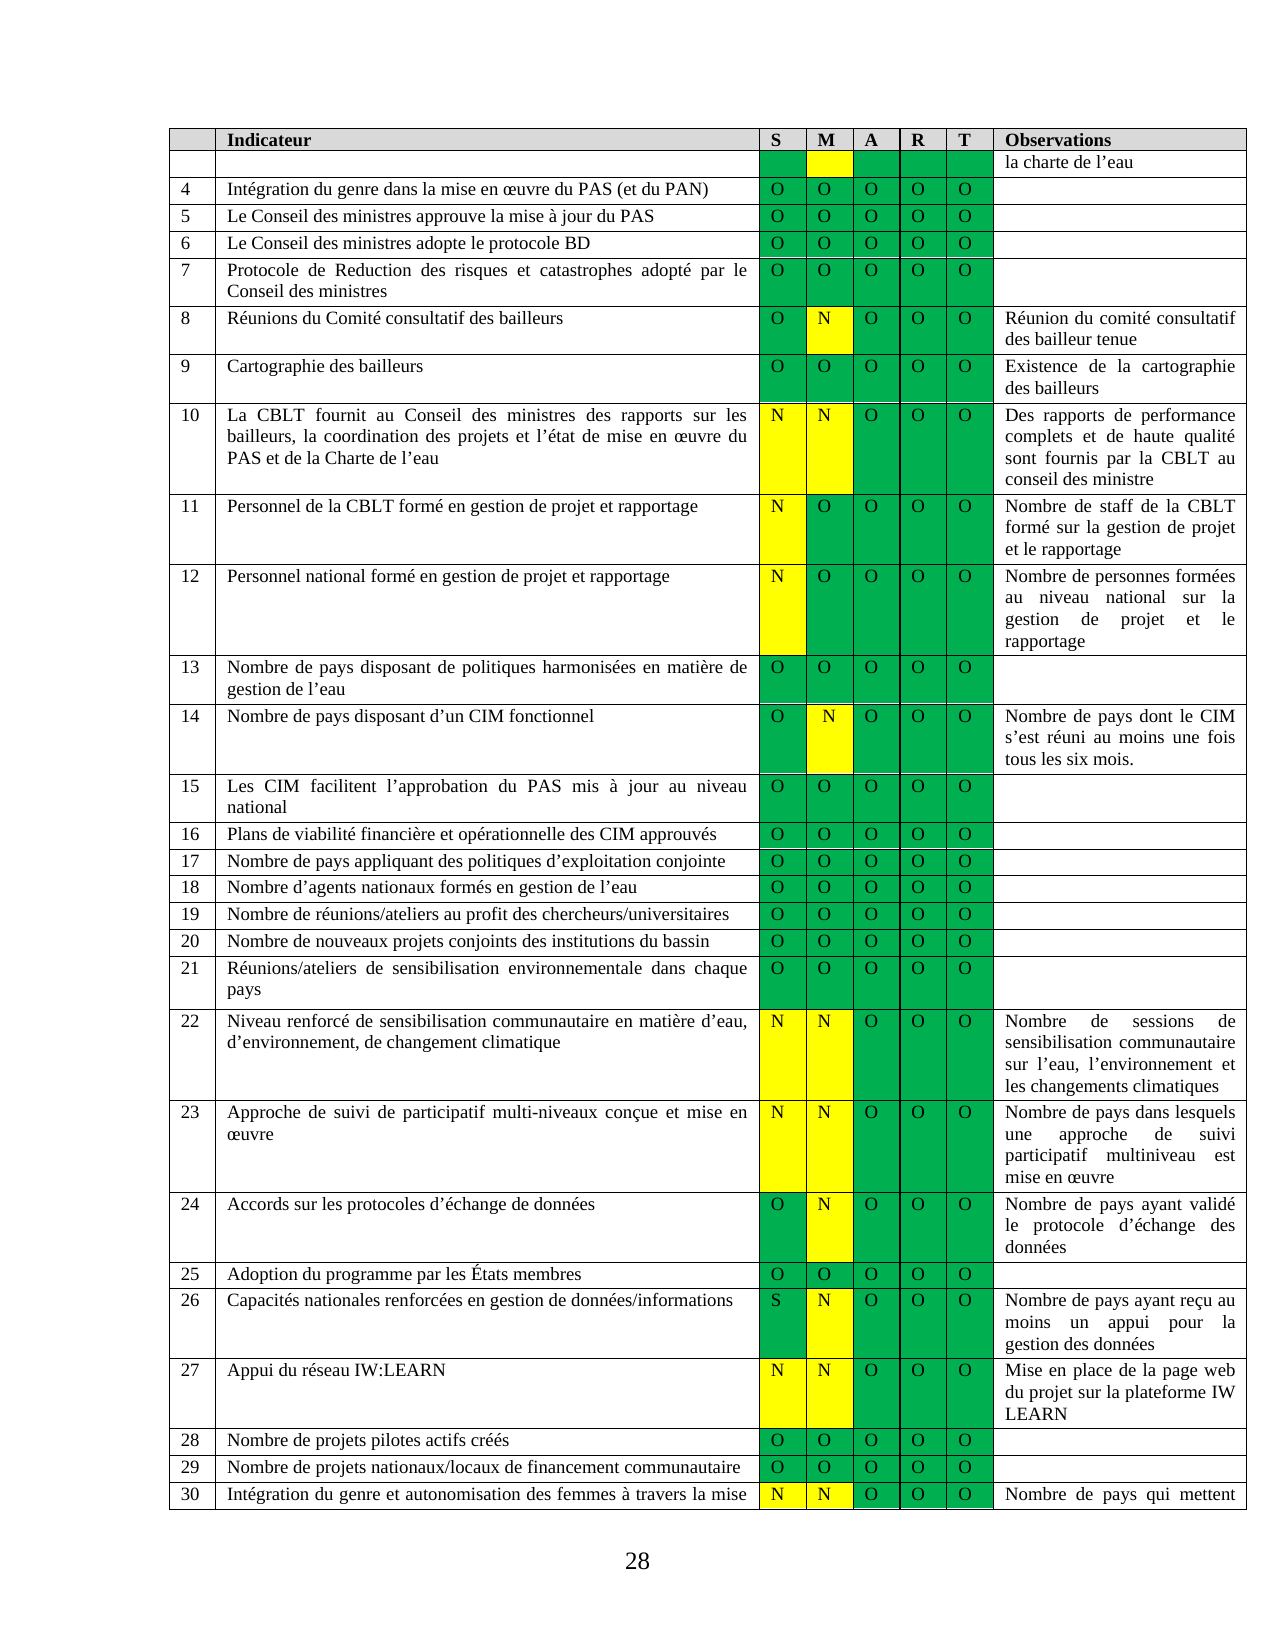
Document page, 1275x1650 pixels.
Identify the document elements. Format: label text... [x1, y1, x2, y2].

table_cell [994, 1429, 1246, 1455]
table_cell Nombre de pays dans lesquels une approche de suivi participatif multiniveau est mise en œuvre [994, 1101, 1246, 1192]
table_cell O [947, 876, 993, 902]
table_cell O [807, 930, 853, 956]
table_cell O [854, 876, 899, 902]
table_cell O [760, 850, 806, 875]
table_cell Réunion du comité consultatif des bailleur tenue [994, 307, 1246, 354]
table_cell O [807, 259, 853, 306]
table_cell O [947, 656, 993, 703]
table_cell O [947, 1359, 993, 1428]
table_cell [994, 957, 1246, 1009]
table_cell S [760, 1289, 806, 1358]
table_cell O [807, 876, 853, 902]
table_cell O [901, 232, 946, 257]
table_cell O [807, 495, 853, 564]
table_cell Nombre de personnes formées au niveau national sur la gestion de projet et le rapportage [994, 565, 1246, 655]
table_cell 21 [170, 957, 215, 1009]
table_cell O [901, 1010, 946, 1100]
table_cell O [807, 1429, 853, 1455]
table_cell [994, 775, 1246, 822]
table_cell Existence de la cartographie des bailleurs [994, 355, 1246, 402]
table_cell 22 [170, 1010, 215, 1100]
table_cell O [854, 232, 899, 257]
table_cell O [947, 151, 993, 177]
table_cell O [854, 1101, 899, 1192]
table_cell 25 [170, 1263, 215, 1288]
table_cell O [947, 930, 993, 956]
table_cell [216, 151, 759, 177]
table_cell 29 [170, 1456, 215, 1482]
table_cell O [854, 205, 899, 231]
table_cell O [947, 1193, 993, 1262]
table_cell [994, 259, 1246, 306]
table_cell O [760, 1263, 806, 1288]
table_cell Nombre de pays disposant d’un CIM fonctionnel [216, 705, 759, 773]
table_cell 14 [170, 705, 215, 773]
table_cell O [760, 930, 806, 956]
table_cell O [947, 1429, 993, 1455]
table_cell N [760, 495, 806, 564]
table_cell [994, 1263, 1246, 1288]
table_cell O [947, 495, 993, 564]
table_cell Réunions du Comité consultatif des bailleurs [216, 307, 759, 354]
table_cell Des rapports de performance complets et de haute qualité sont fournis par la CBLT au conseil des ministre [994, 404, 1246, 494]
table_cell 3 [170, 151, 215, 177]
table_header R [901, 129, 946, 150]
table_cell N [807, 404, 853, 494]
table_cell O [760, 1429, 806, 1455]
table_cell O [901, 1193, 946, 1262]
table_cell O [901, 355, 946, 402]
table_cell Personnel national formé en gestion de projet et rapportage [216, 565, 759, 655]
table_cell Cartographie des bailleurs [216, 355, 759, 402]
table_cell O [854, 404, 899, 494]
table_cell N [807, 1359, 853, 1428]
table_cell Nombre de pays appliquant des politiques d’exploitation conjointe [216, 850, 759, 875]
table_cell [994, 178, 1246, 204]
table_cell Appui du réseau IW:LEARN [216, 1359, 759, 1428]
table_cell O [760, 903, 806, 929]
table_cell O [854, 930, 899, 956]
table_header Indicateur [216, 129, 759, 150]
table_cell O [947, 903, 993, 929]
table_cell O [854, 1010, 899, 1100]
table_cell O [901, 495, 946, 564]
table_cell N [760, 565, 806, 655]
table_cell 26 [170, 1289, 215, 1358]
table_cell O [854, 495, 899, 564]
table_cell N [760, 1483, 806, 1508]
table_cell 27 [170, 1359, 215, 1428]
table_cell [994, 903, 1246, 929]
table_cell O [760, 178, 806, 204]
table_cell O [947, 404, 993, 494]
table_cell 9 [170, 355, 215, 402]
table_cell O [807, 178, 853, 204]
table_cell O [807, 957, 853, 1009]
table_cell Nombre de nouveaux projets conjoints des institutions du bassin [216, 930, 759, 956]
table_cell 12 [170, 565, 215, 655]
table_cell O [760, 705, 806, 773]
table_cell O [854, 565, 899, 655]
table_cell 8 [170, 307, 215, 354]
table_cell O [947, 565, 993, 655]
table_cell O [901, 705, 946, 773]
table_cell O [854, 903, 899, 929]
table_header S [760, 129, 806, 150]
table_cell O [760, 1193, 806, 1262]
table_cell O [807, 232, 853, 257]
table_cell O [901, 850, 946, 875]
table_cell O [947, 355, 993, 402]
table_cell 16 [170, 823, 215, 848]
table_cell O [807, 205, 853, 231]
table_cell O [947, 775, 993, 822]
table_cell Nombre de pays disposant de politiques harmonisées en matière de gestion de l’eau [216, 656, 759, 703]
table_cell Nombre de staff de la CBLT formé sur la gestion de projet et le rapportage [994, 495, 1246, 564]
table_cell Nombre d’agents nationaux formés en gestion de l’eau [216, 876, 759, 902]
table_cell O [947, 823, 993, 848]
table_cell O [947, 1010, 993, 1100]
table_cell 30 [170, 1483, 215, 1508]
table_cell 23 [170, 1101, 215, 1192]
table_cell O [947, 205, 993, 231]
table_cell O [854, 850, 899, 875]
table_cell O [854, 656, 899, 703]
table_cell 13 [170, 656, 215, 703]
table_cell O [901, 1263, 946, 1288]
table_cell 28 [170, 1429, 215, 1455]
table_cell O [854, 823, 899, 848]
table_cell 17 [170, 850, 215, 875]
table_cell Mise en place de la page web du projet sur la plateforme IW LEARN [994, 1359, 1246, 1428]
table_cell O [854, 1456, 899, 1482]
table_cell O [760, 205, 806, 231]
table_cell 15 [170, 775, 215, 822]
table_cell Nombre de réunions/ateliers au profit des chercheurs/universitaires [216, 903, 759, 929]
table_cell 6 [170, 232, 215, 257]
table_cell [994, 876, 1246, 902]
table_cell O [854, 957, 899, 1009]
table_cell O [854, 151, 899, 177]
table_cell O [947, 1263, 993, 1288]
table_cell Capacités nationales renforcées en gestion de données/informations [216, 1289, 759, 1358]
table_cell O [854, 1483, 899, 1508]
table_cell [994, 205, 1246, 231]
table_cell 10 [170, 404, 215, 494]
table_cell Nombre de pays dont le CIM s’est réuni au moins une fois tous les six mois. [994, 705, 1246, 773]
table_cell O [760, 151, 806, 177]
table_cell O [854, 1193, 899, 1262]
table_cell O [901, 1101, 946, 1192]
table_cell Approche de suivi de participatif multi-niveaux conçue et mise en œuvre [216, 1101, 759, 1192]
table_cell Protocole de Reduction des risques et catastrophes adopté par le Conseil des ministres [216, 259, 759, 306]
table_cell N [807, 151, 853, 177]
table_cell O [947, 178, 993, 204]
table_cell O [947, 259, 993, 306]
table_cell O [807, 1456, 853, 1482]
table_cell O [947, 1456, 993, 1482]
table_cell 20 [170, 930, 215, 956]
table_cell Niveau renforcé de sensibilisation communautaire en matière d’eau, d’environnement, de changement climatique [216, 1010, 759, 1100]
table_cell O [947, 1483, 993, 1508]
table_cell O [901, 823, 946, 848]
table_cell 5 [170, 205, 215, 231]
table_cell 7 [170, 259, 215, 306]
table_header T [947, 129, 993, 150]
table_cell O [901, 957, 946, 1009]
table_cell O [947, 850, 993, 875]
table_cell N [807, 1193, 853, 1262]
table_cell O [901, 656, 946, 703]
table_cell O [807, 1263, 853, 1288]
table_cell O [947, 307, 993, 354]
table_cell 4 [170, 178, 215, 204]
table_cell [994, 232, 1246, 257]
table_cell O [901, 307, 946, 354]
table_cell O [901, 205, 946, 231]
table_cell N [807, 705, 853, 773]
table_cell Les CIM facilitent l’approbation du PAS mis à jour au niveau national [216, 775, 759, 822]
table_cell O [807, 565, 853, 655]
table_cell O [947, 957, 993, 1009]
table_cell O [760, 232, 806, 257]
table_cell Réunions/ateliers de sensibilisation environnementale dans chaque pays [216, 957, 759, 1009]
table_cell O [901, 1289, 946, 1358]
table_cell O [854, 1263, 899, 1288]
table_cell O [807, 656, 853, 703]
table_header M [807, 129, 853, 150]
table_cell O [807, 823, 853, 848]
table_cell O [854, 307, 899, 354]
table_cell Nombre de pays ayant reçu au moins un appui pour la gestion des données [994, 1289, 1246, 1358]
table_cell N [760, 1010, 806, 1100]
table_cell O [854, 1429, 899, 1455]
table_cell O [760, 876, 806, 902]
table_cell Le Conseil des ministres adopte le protocole BD [216, 232, 759, 257]
table_cell Nombre de projets pilotes actifs créés [216, 1429, 759, 1455]
table_cell O [901, 775, 946, 822]
table_cell 18 [170, 876, 215, 902]
table_cell O [807, 850, 853, 875]
table_cell O [901, 876, 946, 902]
table_cell O [901, 1359, 946, 1428]
table_cell [994, 930, 1246, 956]
table_cell Le Conseil des ministres approuve la mise à jour du PAS [216, 205, 759, 231]
table_header A [854, 129, 899, 150]
table_cell Nombre de projets nationaux/locaux de financement communautaire [216, 1456, 759, 1482]
table_cell [994, 1456, 1246, 1482]
table_cell Accords sur les protocoles d’échange de données [216, 1193, 759, 1262]
table_cell 24 [170, 1193, 215, 1262]
table_cell O [760, 355, 806, 402]
table_cell Nombre de sessions de sensibilisation communautaire sur l’eau, l’environnement et les changements climatiques [994, 1010, 1246, 1100]
table_cell O [854, 178, 899, 204]
table_cell O [760, 957, 806, 1009]
table_cell O [901, 903, 946, 929]
table_cell 19 [170, 903, 215, 929]
table_cell O [947, 705, 993, 773]
table_cell O [760, 823, 806, 848]
table_cell O [901, 404, 946, 494]
table_cell Nombre de pays ayant validé le protocole d’échange des données [994, 1193, 1246, 1262]
table_cell O [807, 903, 853, 929]
table_cell O [901, 930, 946, 956]
table_header [170, 129, 215, 150]
table_cell O [854, 1289, 899, 1358]
table_header Observations [994, 129, 1246, 150]
table_cell Plans de viabilité financière et opérationnelle des CIM approuvés [216, 823, 759, 848]
table_cell O [760, 1456, 806, 1482]
table_cell La CBLT fournit au Conseil des ministres des rapports sur les bailleurs, la coordination des projets et l’état de mise en œuvre du PAS et de la Charte de l’eau [216, 404, 759, 494]
table_cell O [947, 1289, 993, 1358]
table_cell O [760, 656, 806, 703]
table_cell O [854, 355, 899, 402]
table_cell N [807, 1010, 853, 1100]
table_cell N [807, 1483, 853, 1508]
table_cell O [901, 151, 946, 177]
table_cell Intégration du genre dans la mise en œuvre du PAS (et du PAN) [216, 178, 759, 204]
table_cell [216, 1483, 759, 1508]
table_cell N [807, 1289, 853, 1358]
table_cell O [854, 259, 899, 306]
table_cell O [901, 178, 946, 204]
table_cell O [807, 775, 853, 822]
table_cell O [854, 1359, 899, 1428]
table_cell O [947, 1101, 993, 1192]
table_cell N [760, 1101, 806, 1192]
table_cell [994, 151, 1246, 177]
table_cell [994, 823, 1246, 848]
table_cell O [901, 1429, 946, 1455]
table_cell N [760, 1359, 806, 1428]
table_cell [994, 850, 1246, 875]
table_cell O [901, 1456, 946, 1482]
table_cell Personnel de la CBLT formé en gestion de projet et rapportage [216, 495, 759, 564]
table_cell N [807, 307, 853, 354]
table_cell O [760, 307, 806, 354]
table_cell O [947, 232, 993, 257]
table_cell O [854, 775, 899, 822]
table_cell O [854, 705, 899, 773]
table_cell O [760, 775, 806, 822]
table_cell O [901, 1483, 946, 1508]
table_cell N [807, 1101, 853, 1192]
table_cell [994, 1483, 1246, 1508]
table_cell O [760, 259, 806, 306]
table_cell Adoption du programme par les États membres [216, 1263, 759, 1288]
table_cell 11 [170, 495, 215, 564]
table_cell O [901, 565, 946, 655]
table_cell O [807, 355, 853, 402]
table_cell O [901, 259, 946, 306]
table_cell [994, 656, 1246, 703]
table_cell N [760, 404, 806, 494]
